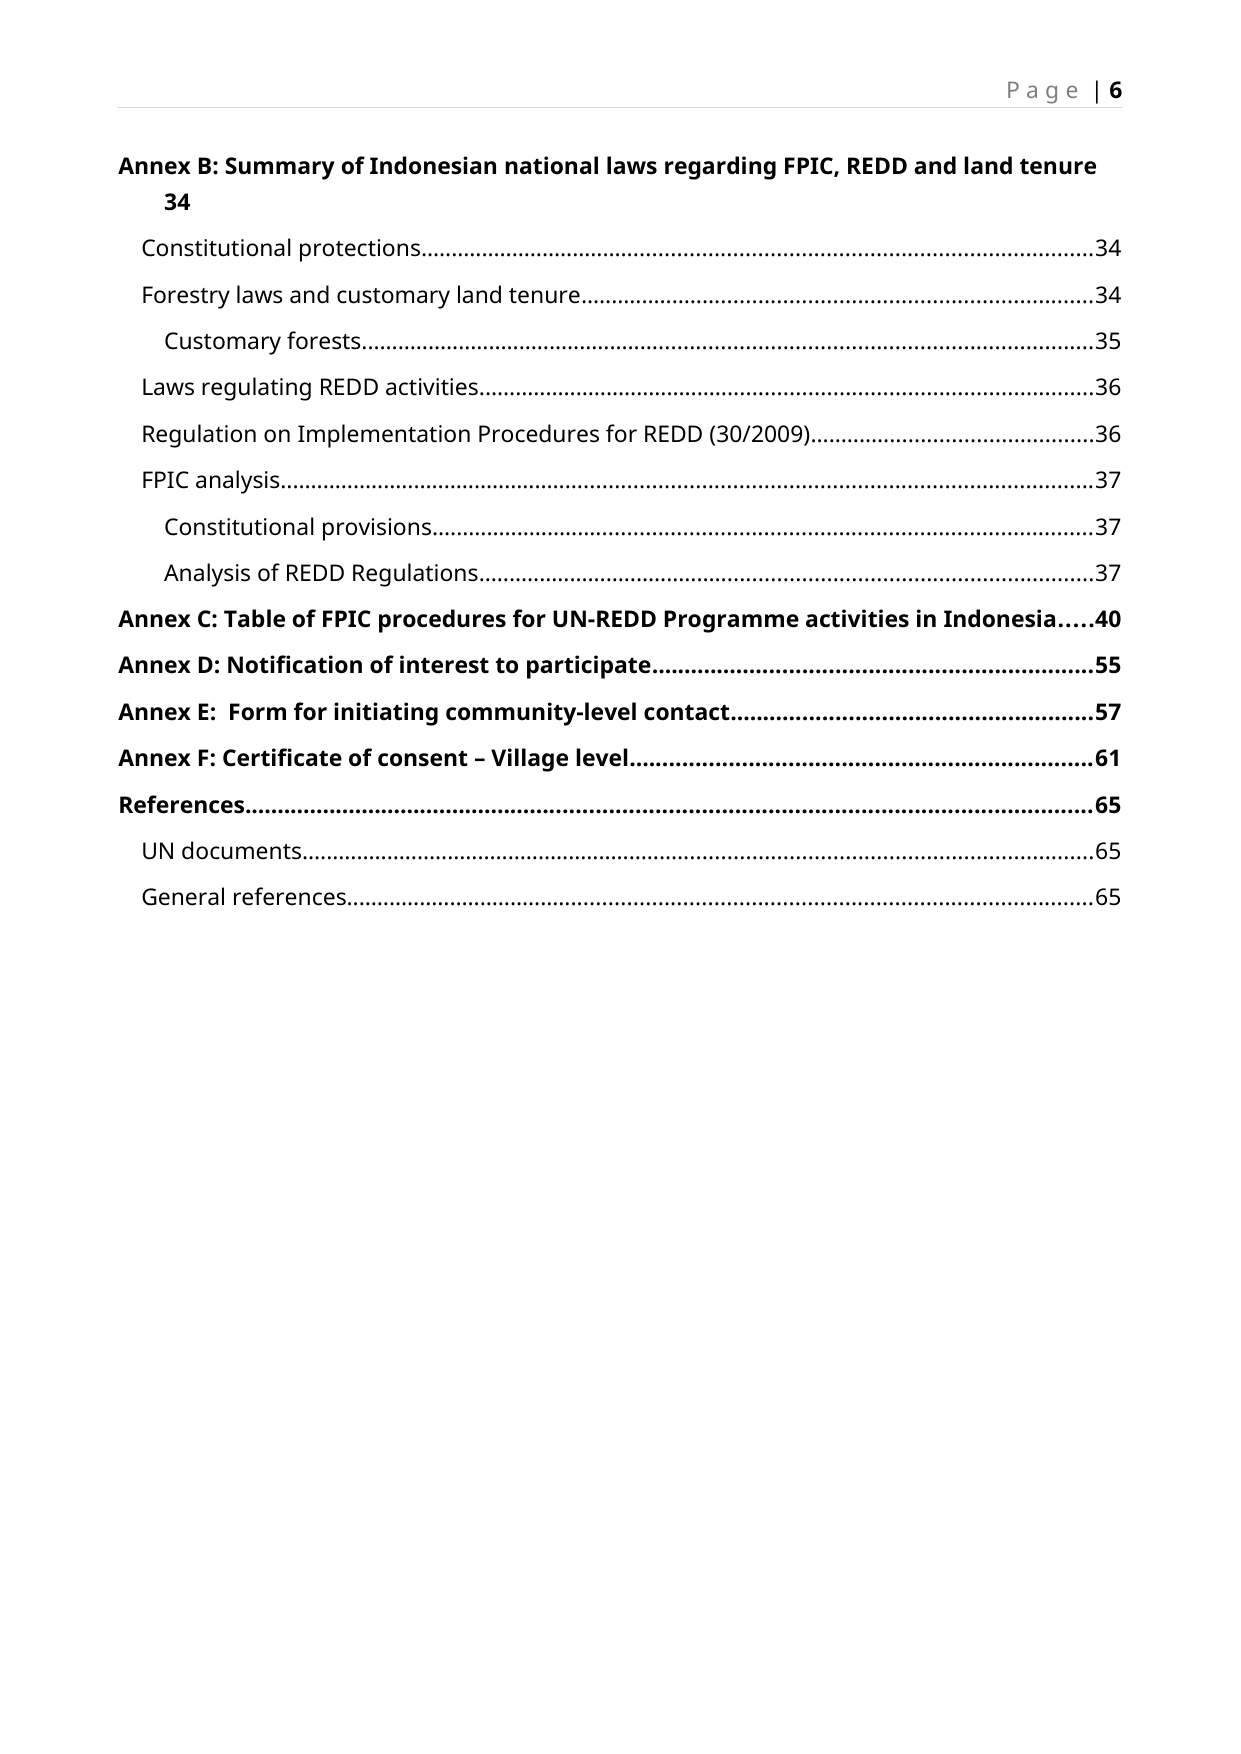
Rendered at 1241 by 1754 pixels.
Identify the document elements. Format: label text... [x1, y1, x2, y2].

text Analysis of REDD Regulations 37 [164, 557, 1122, 588]
text Constitutional protections 34 [141, 232, 1122, 263]
text FPIC analysis 37 [141, 464, 1122, 495]
text Customary forests 35 [164, 325, 1122, 356]
text Constitutional provisions 37 [164, 510, 1122, 542]
text Forestry laws and customary land tenure 34 [141, 279, 1122, 310]
text Laws regulating REDD activities 36 [141, 371, 1122, 403]
text UN documents 65 [141, 835, 1122, 866]
text Regulation on Implementation Procedures for REDD (30/2009) 36 [141, 418, 1122, 449]
text Annex B: Summary of Indonesian national laws regarding FPIC, REDD and land tenure 34 [118, 150, 1122, 217]
text Annex E: Form for initiating community-level contact 57 [118, 696, 1122, 727]
text Annex D: Notification of interest to participate 55 [118, 649, 1122, 681]
text General references 65 [141, 881, 1122, 912]
text Annex F: Certificate of consent – Village level 61 [118, 742, 1122, 773]
text References 65 [118, 788, 1122, 820]
text Annex C: Table of FPIC procedures for UN-REDD Programme activities in Indonesia 40 [118, 603, 1122, 634]
